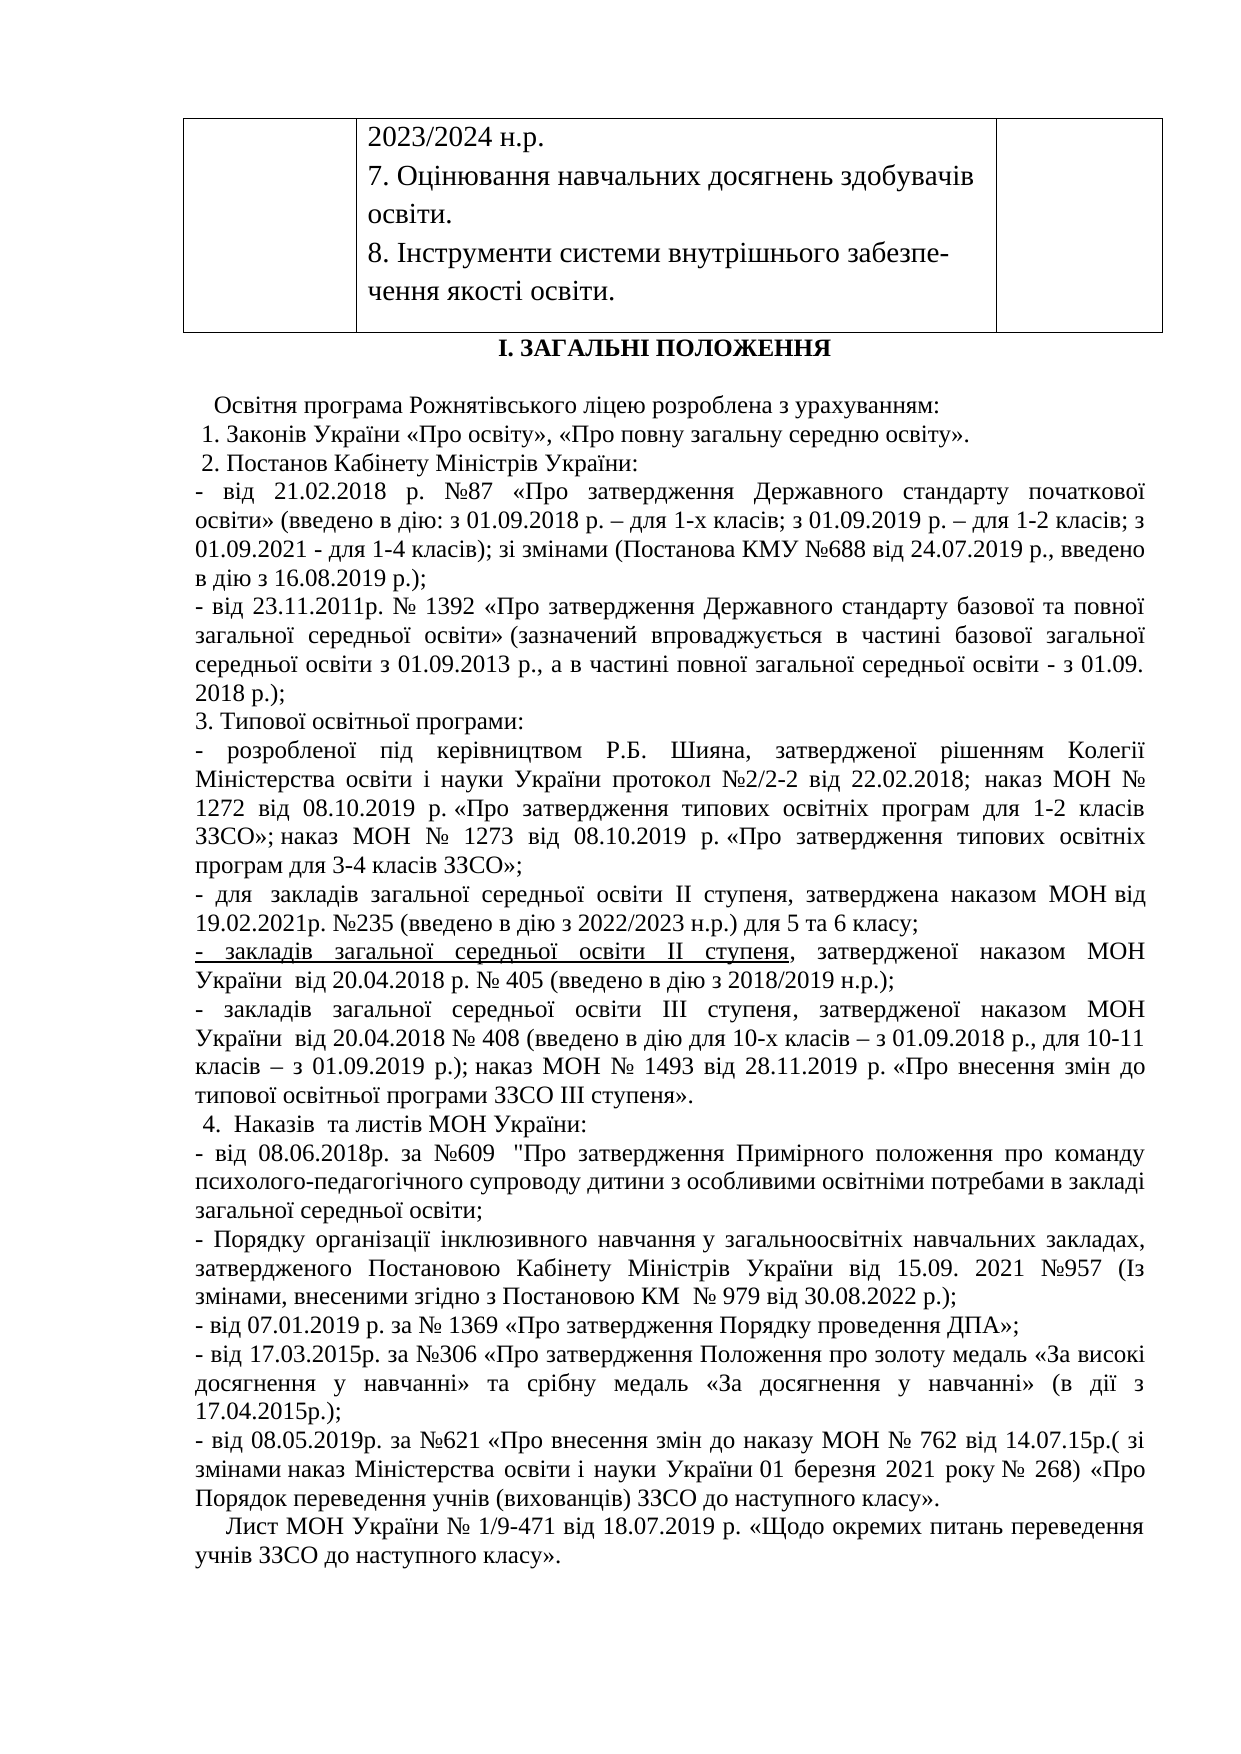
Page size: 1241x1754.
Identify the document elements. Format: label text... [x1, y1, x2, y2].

table_cell XІ [184, 119, 356, 332]
text - від 23.11.2011р. № 1392 «Про затвердження Державного стандарту базової та повної загальної середньої освіти» (зазначений впроваджується в частині базової загальної середньої освіти з 01.09.2013 р., а в частині повної загальної середньої освіти - з 01.09. 2018 р.); [195, 591, 1146, 706]
text - від 08.06.2018р. за №609 "Про затвердження Примірного положення про команду психолого-педагогічного супроводу дитини з особливими освітніми потребами в закладі загальної середньої освіти; [195, 1138, 1146, 1224]
text 3. Типової освітньої програми: [195, 706, 1146, 735]
text - розробленої під керівництвом Р.Б. Шияна, затвердженої рішенням Колегії Міністерства освіти і науки України протокол №2/2-2 від 22.02.2018; наказ МОН № 1272 від 08.10.2019 р. «Про затвердження типових освітніх програм для 1-2 класів ЗЗСО»; наказ МОН № 1273 від 08.10.2019 р. «Про затвердження типових освітніх програм для 3-4 класів ЗЗСО»; [195, 735, 1146, 879]
text - від 17.03.2015р. за №306 «Про затвердження Положення про золоту медаль «За високі досягнення у навчанні» та срібну медаль «За досягнення у навчанні» (в дії з 17.04.2015р.); [195, 1339, 1146, 1425]
text Лист МОН України № 1/9-471 від 18.07.2019 р. «Щодо окремих питань переведення учнів ЗЗСО до наступного класу». [195, 1511, 1146, 1569]
text Освітня програма Рожнятівського ліцею розроблена з урахуванням: [195, 390, 1146, 419]
text - від 21.02.2018 р. №87 «Про затвердження Державного стандарту початкової освіти» (введено в дію: з 01.09.2018 р. – для 1-х класів; з 01.09.2019 р. – для 1-2 класів; з 01.09.2021 - для 1-4 класів); зі змінами (Постанова КМУ №688 від 24.07.2019 р., введено в дію з 16.08.2019 р.); [195, 476, 1146, 591]
text - закладів загальної середньої освіти ІІ ступеня, затвердженої наказом МОН України від 20.04.2018 р. № 405 (введено в дію з 2018/2019 н.р.); [195, 936, 1146, 994]
text І. ЗАГАЛЬНІ ПОЛОЖЕННЯ [177, 333, 1152, 361]
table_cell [357, 119, 996, 332]
text 2. Постанов Кабінету Міністрів України: [195, 448, 1146, 476]
text - від 08.05.2019р. за №621 «Про внесення змін до наказу МОН № 762 від 14.07.15р.( зі змінами наказ Міністерства освіти і науки України 01 березня 2021 року № 268) «Про Порядок переведення учнів (вихованців) ЗЗСО до наступного класу». [195, 1425, 1146, 1511]
text - закладів загальної середньої освіти ІІІ ступеня, затвердженої наказом МОН України від 20.04.2018 № 408 (введено в дію для 10-х класів – з 01.09.2018 р., для 10-11 класів – з 01.09.2019 р.); наказ МОН № 1493 від 28.11.2019 р. «Про внесення змін до типової освітньої програми ЗЗСО ІІІ ступеня». [195, 994, 1146, 1109]
text - Порядку організації інклюзивного навчання у загальноосвітніх навчальних закладах, затвердженого Постановою Кабінету Міністрів України від 15.09. 2021 №957 (Із змінами, внесеними згідно з Постановою КМ № 979 від 30.08.2022 р.); [195, 1224, 1146, 1310]
text 4. Наказів та листів МОН України: [190, 1109, 1146, 1138]
text - для закладів загальної середньої освіти ІІ ступеня, затверджена наказом МОН від 19.02.2021р. №235 (введено в дію з 2022/2023 н.р.) для 5 та 6 класу; [195, 879, 1146, 936]
table_cell [997, 119, 1162, 332]
text - від 07.01.2019 р. за № 1369 «Про затвердження Порядку проведення ДПА»; [195, 1310, 1146, 1339]
text 1. Законів України «Про освіту», «Про повну загальну середню освіту». [195, 419, 1146, 448]
